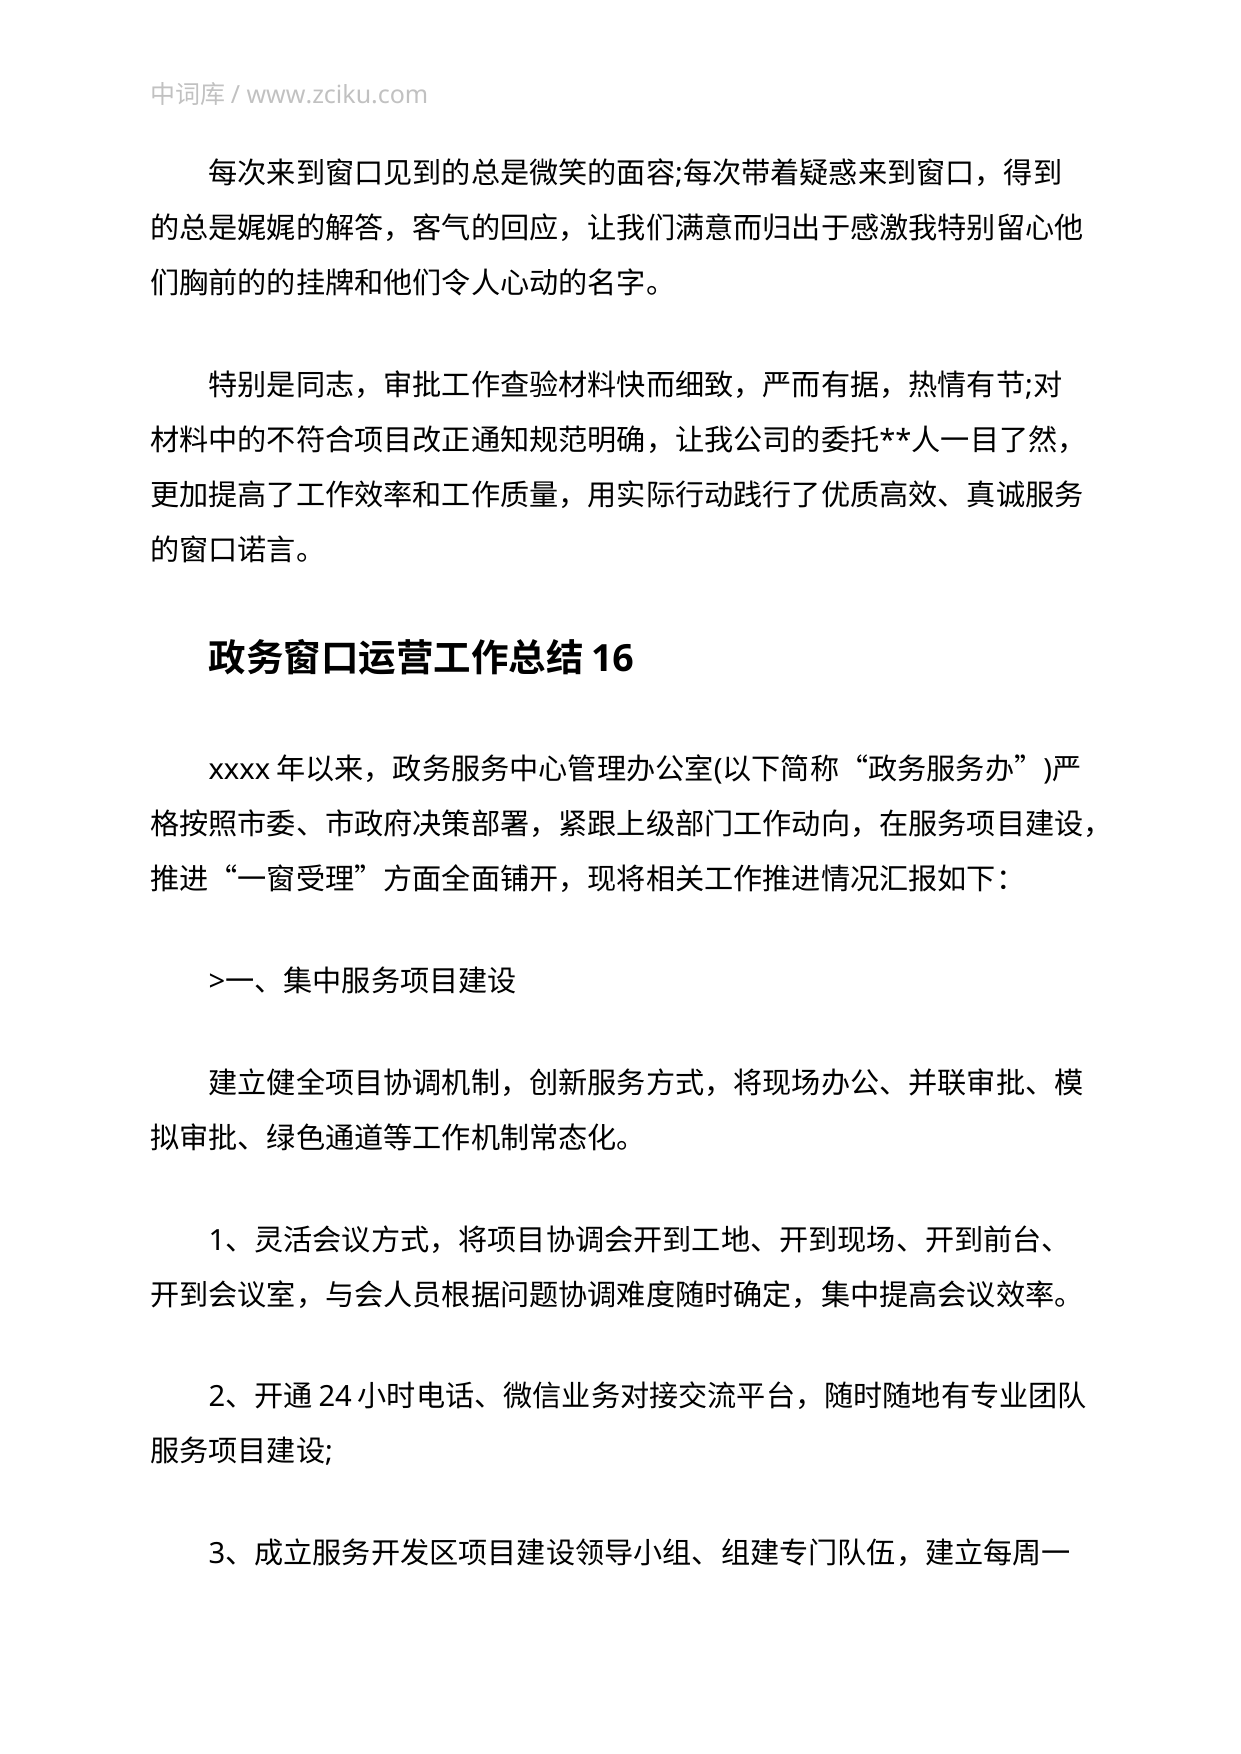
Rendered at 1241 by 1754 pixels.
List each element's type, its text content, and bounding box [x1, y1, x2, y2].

text 1、灵活会议方式，将项目协调会开到工地、开到现场、开到前台、开到会议室，与会人员根据问题协调难度随时确定，集中提高会议效率。 [150, 1216, 1090, 1313]
text >一、集中服务项目建设 [150, 958, 1090, 1000]
text xxxx年以来，政务服务中心管理办公室(以下简称“政务服务办”)严格按照市委、市政府决策部署，紧跟上级部门工作动向，在服务项目建设，推进“一窗受理”方面全面铺开，现将相关工作推进情况汇报如下： [150, 746, 1090, 898]
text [150, 1530, 1090, 1572]
text 2、开通24小时电话、微信业务对接交流平台，随时随地有专业团队服务项目建设; [150, 1373, 1090, 1470]
text 每次来到窗口见到的总是微笑的面容;每次带着疑惑来到窗口，得到的总是娓娓的解答，客气的回应，让我们满意而归出于感激我特别留心他们胸前的的挂牌和他们令人心动的名字。 [150, 150, 1090, 302]
text 政务窗口运营工作总结16 [150, 628, 1090, 683]
text 建立健全项目协调机制，创新服务方式，将现场办公、并联审批、模拟审批、绿色通道等工作机制常态化。 [150, 1059, 1090, 1157]
text 特别是同志，审批工作查验材料快而细致，严而有据，热情有节;对材料中的不符合项目改正通知规范明确，让我公司的委托**人一目了然，更加提高了工作效率和工作质量，用实际行动践行了优质高效、真诚服务的窗口诺言。 [150, 362, 1090, 569]
